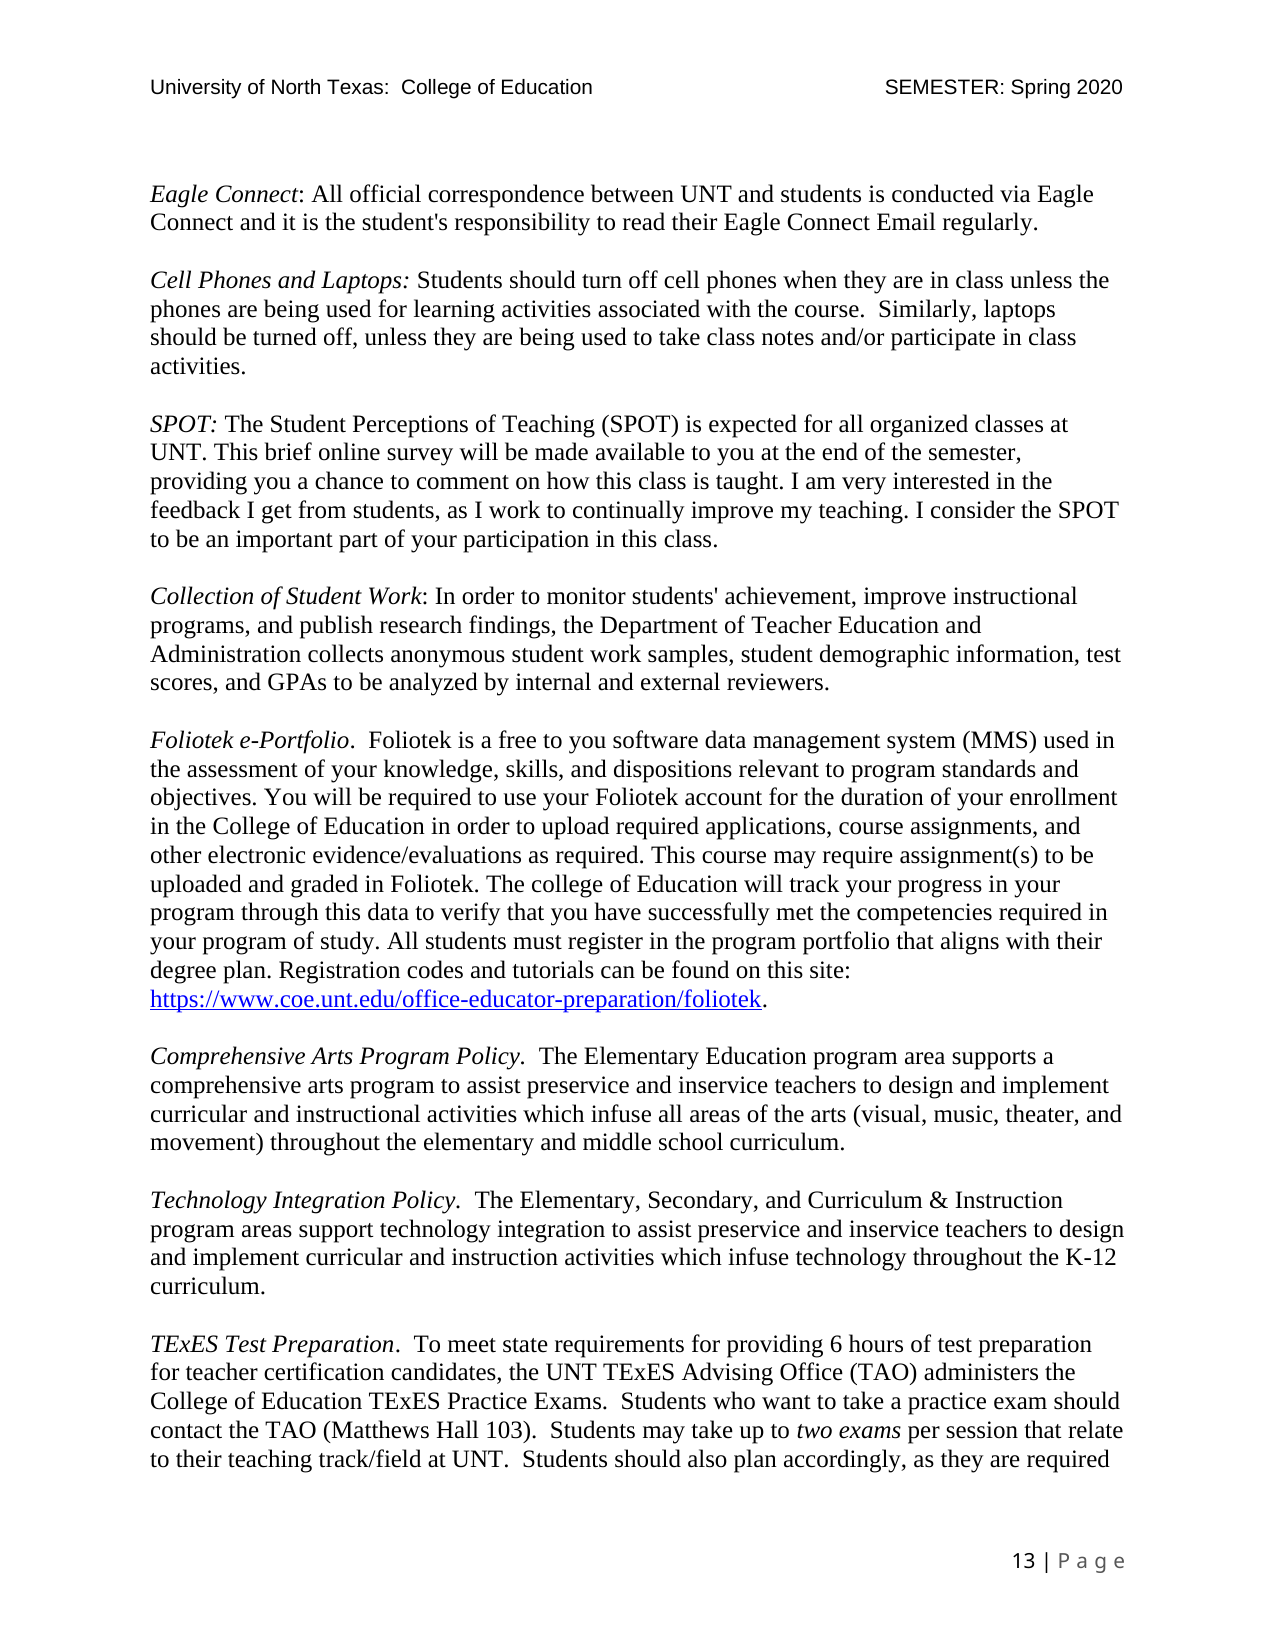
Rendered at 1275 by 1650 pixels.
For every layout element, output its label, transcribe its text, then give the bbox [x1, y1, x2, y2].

text Comprehensive Arts Program Policy. The Elementary Education program area supports a comprehensive arts program to assist preservice and inservice teachers to design and implement curricular and instructional activities which infuse all areas of the arts (visual, music, theater, and movement) throughout the elementary and middle school curriculum. [150, 1041, 1200, 1156]
text SPOT: The Student Perceptions of Teaching (SPOT) is expected for all organized classes at UNT. This brief online survey will be made available to you at the end of the semester, providing you a chance to comment on how this class is taught. I am very interested in the feedback I get from students, as I work to continually improve my teaching. I consider the SPOT to be an important part of your participation in this class. [150, 409, 1125, 552]
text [150, 1329, 1125, 1472]
text Technology Integration Policy. The Elementary, Secondary, and Curriculum & Instruction program areas support technology integration to assist preservice and inservice teachers to design and implement curricular and instruction activities which infuse technology throughout the K-12 curriculum. [150, 1185, 1125, 1300]
text Cell Phones and Laptops: Students should turn off cell phones when they are in class unless the phones are being used for learning activities associated with the course. Similarly, laptops should be turned off, unless they are being used to take class notes and/or participate in class activities. [150, 265, 1125, 380]
text Eagle Connect: All official correspondence between UNT and students is conducted via Eagle Connect and it is the student's responsibility to read their Eagle Connect Email regularly. [150, 179, 1125, 236]
text Foliotek e-Portfolio. Foliotek is a free to you software data management system (MMS) used in the assessment of your knowledge, skills, and dispositions relevant to program standards and objectives. You will be required to use your Foliotek account for the duration of your enrollment in the College of Education in order to upload required applications, course assignments, and other electronic evidence/evaluations as required. This course may require assignment(s) to be uploaded and graded in Foliotek. The college of Education will track your progress in your program through this data to verify that you have successfully met the competencies required in your program of study. All students must register in the program portfolio that aligns with their degree plan. Registration codes and tutorials can be found on this site: https://www.coe.unt.edu/office-educator-preparation/foliotek. [150, 725, 1125, 1012]
text Collection of Student Work: In order to monitor students' achievement, improve instructional programs, and publish research findings, the Department of Teacher Education and Administration collects anonymous student work samples, student demographic information, test scores, and GPAs to be analyzed by internal and external reviewers. [150, 581, 1125, 696]
